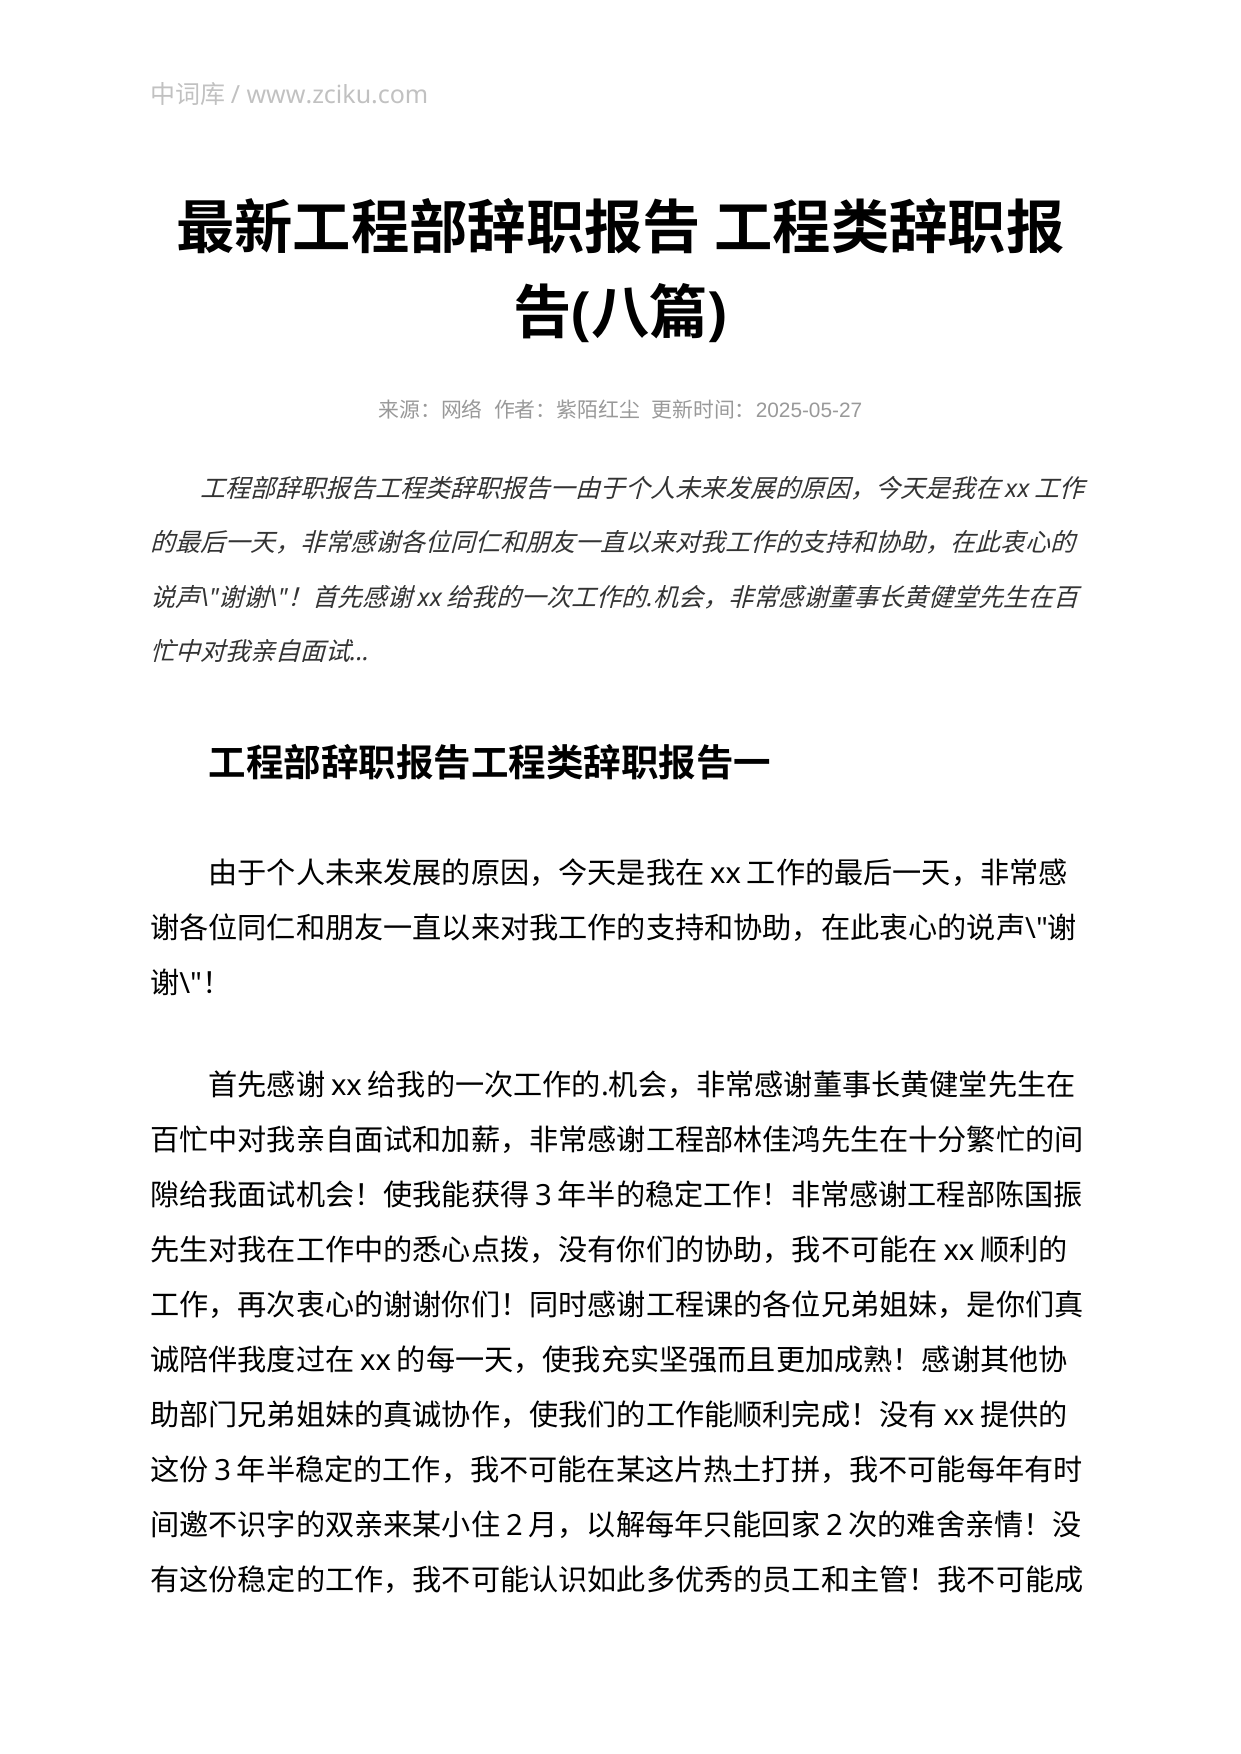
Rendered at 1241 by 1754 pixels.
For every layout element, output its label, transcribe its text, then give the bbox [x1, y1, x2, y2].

text 工程部辞职报告工程类辞职报告一 [150, 733, 1090, 787]
text 工程部辞职报告工程类辞职报告一由于个人未来发展的原因，今天是我在xx工作的最后一天，非常感谢各位同仁和朋友一直以来对我工作的支持和协助，在此衷心的说声\"谢谢\"！首先感谢xx给我的一次工作的.机会，非常感谢董事长黄健堂先生在百忙中对我亲自面试... [150, 468, 1090, 668]
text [150, 1062, 1090, 1599]
text 来源：网络 作者：紫陌红尘 更新时间：2025-05-27 [150, 397, 1090, 421]
text 由于个人未来发展的原因，今天是我在xx工作的最后一天，非常感谢各位同仁和朋友一直以来对我工作的支持和协助，在此衷心的说声\"谢谢\"！ [150, 850, 1090, 1002]
subtitle 最新工程部辞职报告 工程类辞职报告(八篇) [150, 181, 1090, 351]
